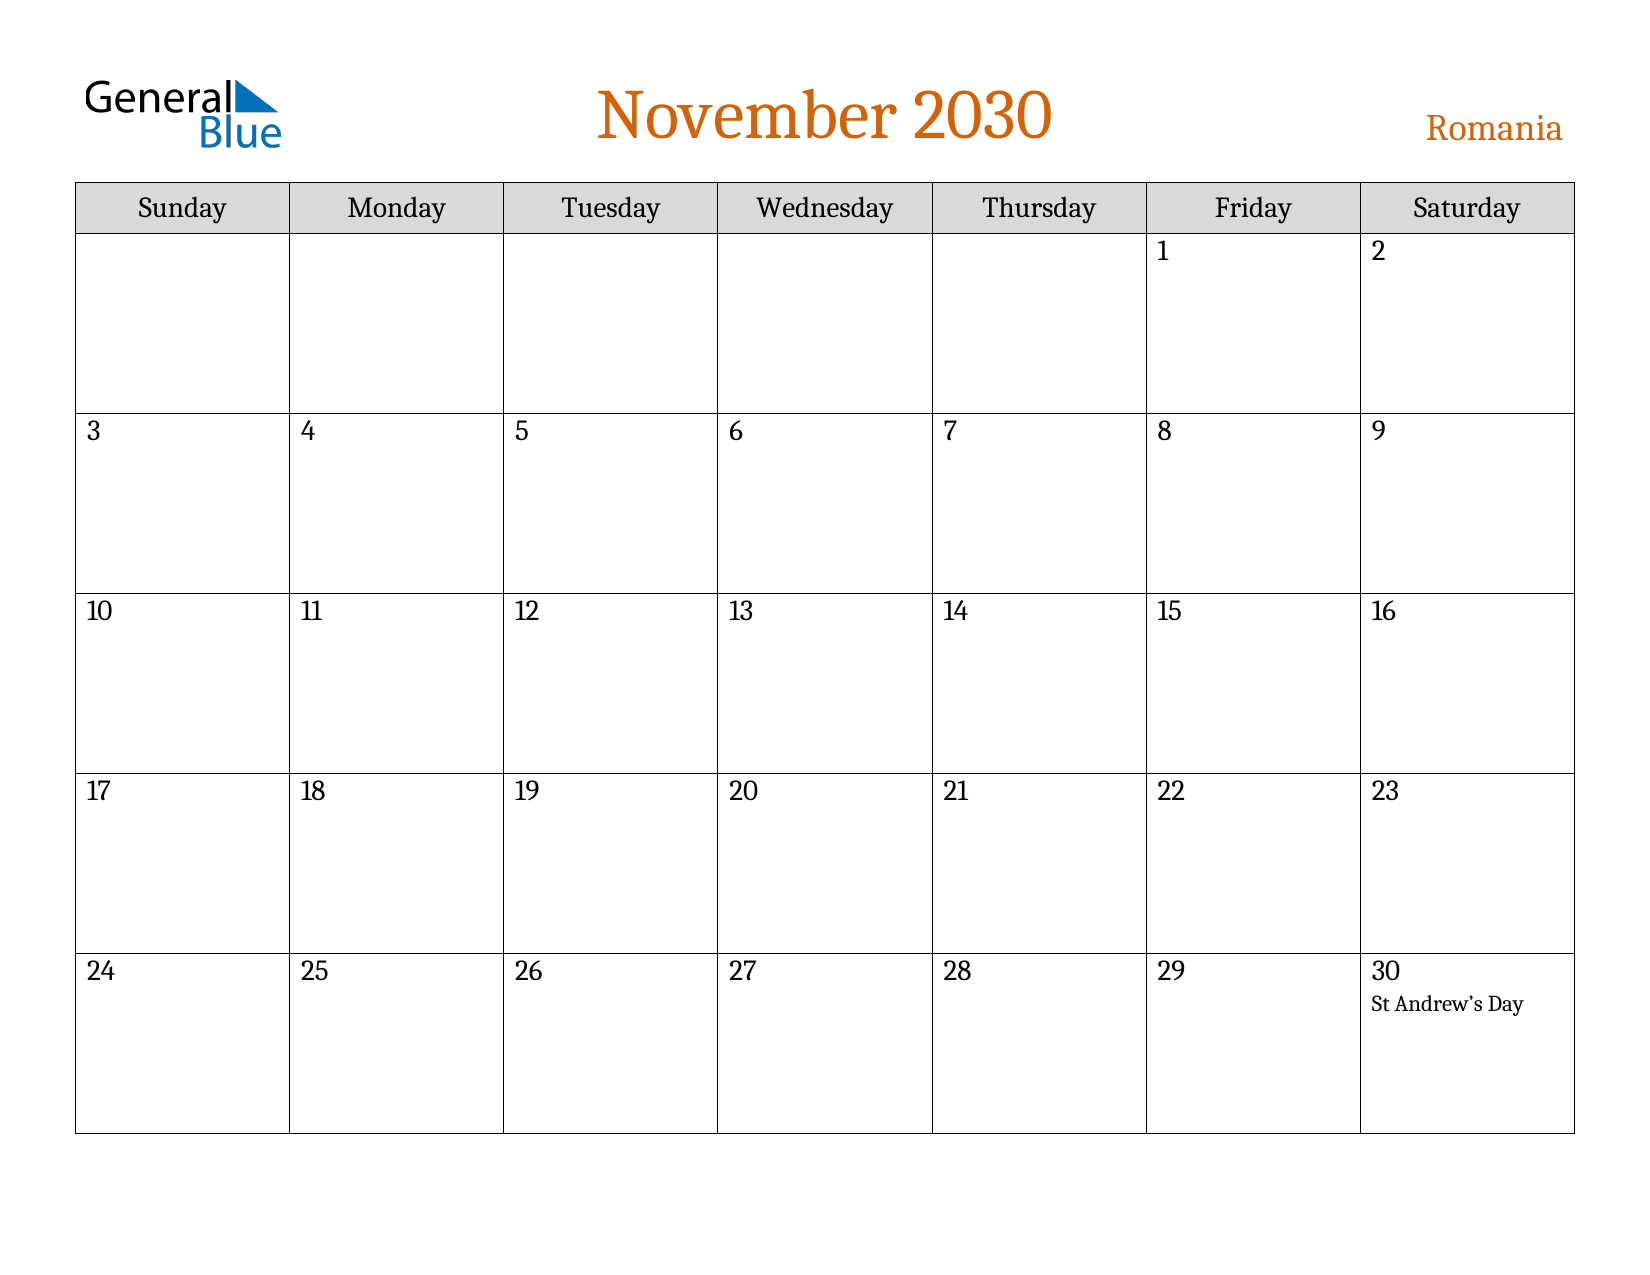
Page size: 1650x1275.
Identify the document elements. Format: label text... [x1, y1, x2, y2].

table_cell 7 [933, 414, 1146, 450]
table_cell 4 [290, 414, 503, 450]
table_cell [933, 810, 1146, 953]
table_cell 16 [1361, 594, 1574, 630]
table_cell [1147, 990, 1360, 1133]
table_cell [718, 990, 932, 1133]
table_cell [504, 630, 717, 773]
table_cell 17 [76, 774, 289, 810]
table_cell 24 [76, 954, 289, 990]
table_cell [290, 270, 503, 413]
table_cell Thursday [933, 183, 1146, 233]
table_cell Sunday [76, 183, 289, 233]
table_cell 12 [504, 594, 717, 630]
table_cell [718, 810, 932, 953]
table_cell [504, 810, 717, 953]
table_cell [718, 450, 932, 593]
table_cell 13 [718, 594, 932, 630]
table_cell 18 [290, 774, 503, 810]
table_cell [290, 630, 503, 773]
table_cell 21 [933, 774, 1146, 810]
table_cell 22 [1147, 774, 1360, 810]
table_cell [933, 630, 1146, 773]
table_cell 14 [933, 594, 1146, 630]
table_cell [76, 270, 289, 413]
table_cell Monday [290, 183, 503, 233]
table_cell [290, 990, 503, 1133]
table_cell [1147, 270, 1360, 413]
table_cell 3 [76, 414, 289, 450]
table_cell [933, 234, 1146, 270]
table_cell St Andrew’s Day [1361, 990, 1574, 1133]
table_cell [933, 450, 1146, 593]
table_cell [1361, 450, 1574, 593]
table_cell 20 [718, 774, 932, 810]
table_cell [76, 630, 289, 773]
table_cell [718, 630, 932, 773]
table_header Romania [1146, 75, 1574, 182]
picture [86, 80, 281, 148]
table_cell [290, 450, 503, 593]
table_cell [718, 270, 932, 413]
table_cell [76, 990, 289, 1133]
table_cell [504, 270, 717, 413]
table_cell 26 [504, 954, 717, 990]
table_cell [290, 810, 503, 953]
table_cell [504, 990, 717, 1133]
table_cell [1361, 810, 1574, 953]
table_cell 2 [1361, 234, 1574, 270]
table_cell [933, 990, 1146, 1133]
table_cell [1147, 810, 1360, 953]
table_cell [1361, 630, 1574, 773]
table_cell Tuesday [504, 183, 717, 233]
table_cell [1147, 630, 1360, 773]
table_cell 25 [290, 954, 503, 990]
table_cell 19 [504, 774, 717, 810]
table_cell 5 [504, 414, 717, 450]
table_cell Friday [1147, 183, 1360, 233]
table_cell [290, 234, 503, 270]
table_cell 29 [1147, 954, 1360, 990]
table_cell 23 [1361, 774, 1574, 810]
table_cell 30 [1361, 954, 1574, 990]
table_cell [718, 234, 932, 270]
table_cell [1361, 270, 1574, 413]
table_cell [76, 450, 289, 593]
table_cell 1 [1147, 234, 1360, 270]
table_cell [76, 234, 289, 270]
table_cell 27 [718, 954, 932, 990]
table_cell 15 [1147, 594, 1360, 630]
table_cell 9 [1361, 414, 1574, 450]
table_header November 2030 [504, 75, 1146, 182]
table_cell Wednesday [718, 183, 932, 233]
table_cell [504, 450, 717, 593]
table_cell [933, 270, 1146, 413]
table_cell [1147, 450, 1360, 593]
table_cell 6 [718, 414, 932, 450]
table_cell 28 [933, 954, 1146, 990]
table_cell Saturday [1361, 183, 1574, 233]
table_cell [76, 810, 289, 953]
table_header [76, 75, 503, 182]
table_cell [504, 234, 717, 270]
table_cell 10 [76, 594, 289, 630]
table_cell 11 [290, 594, 503, 630]
table_cell 8 [1147, 414, 1360, 450]
